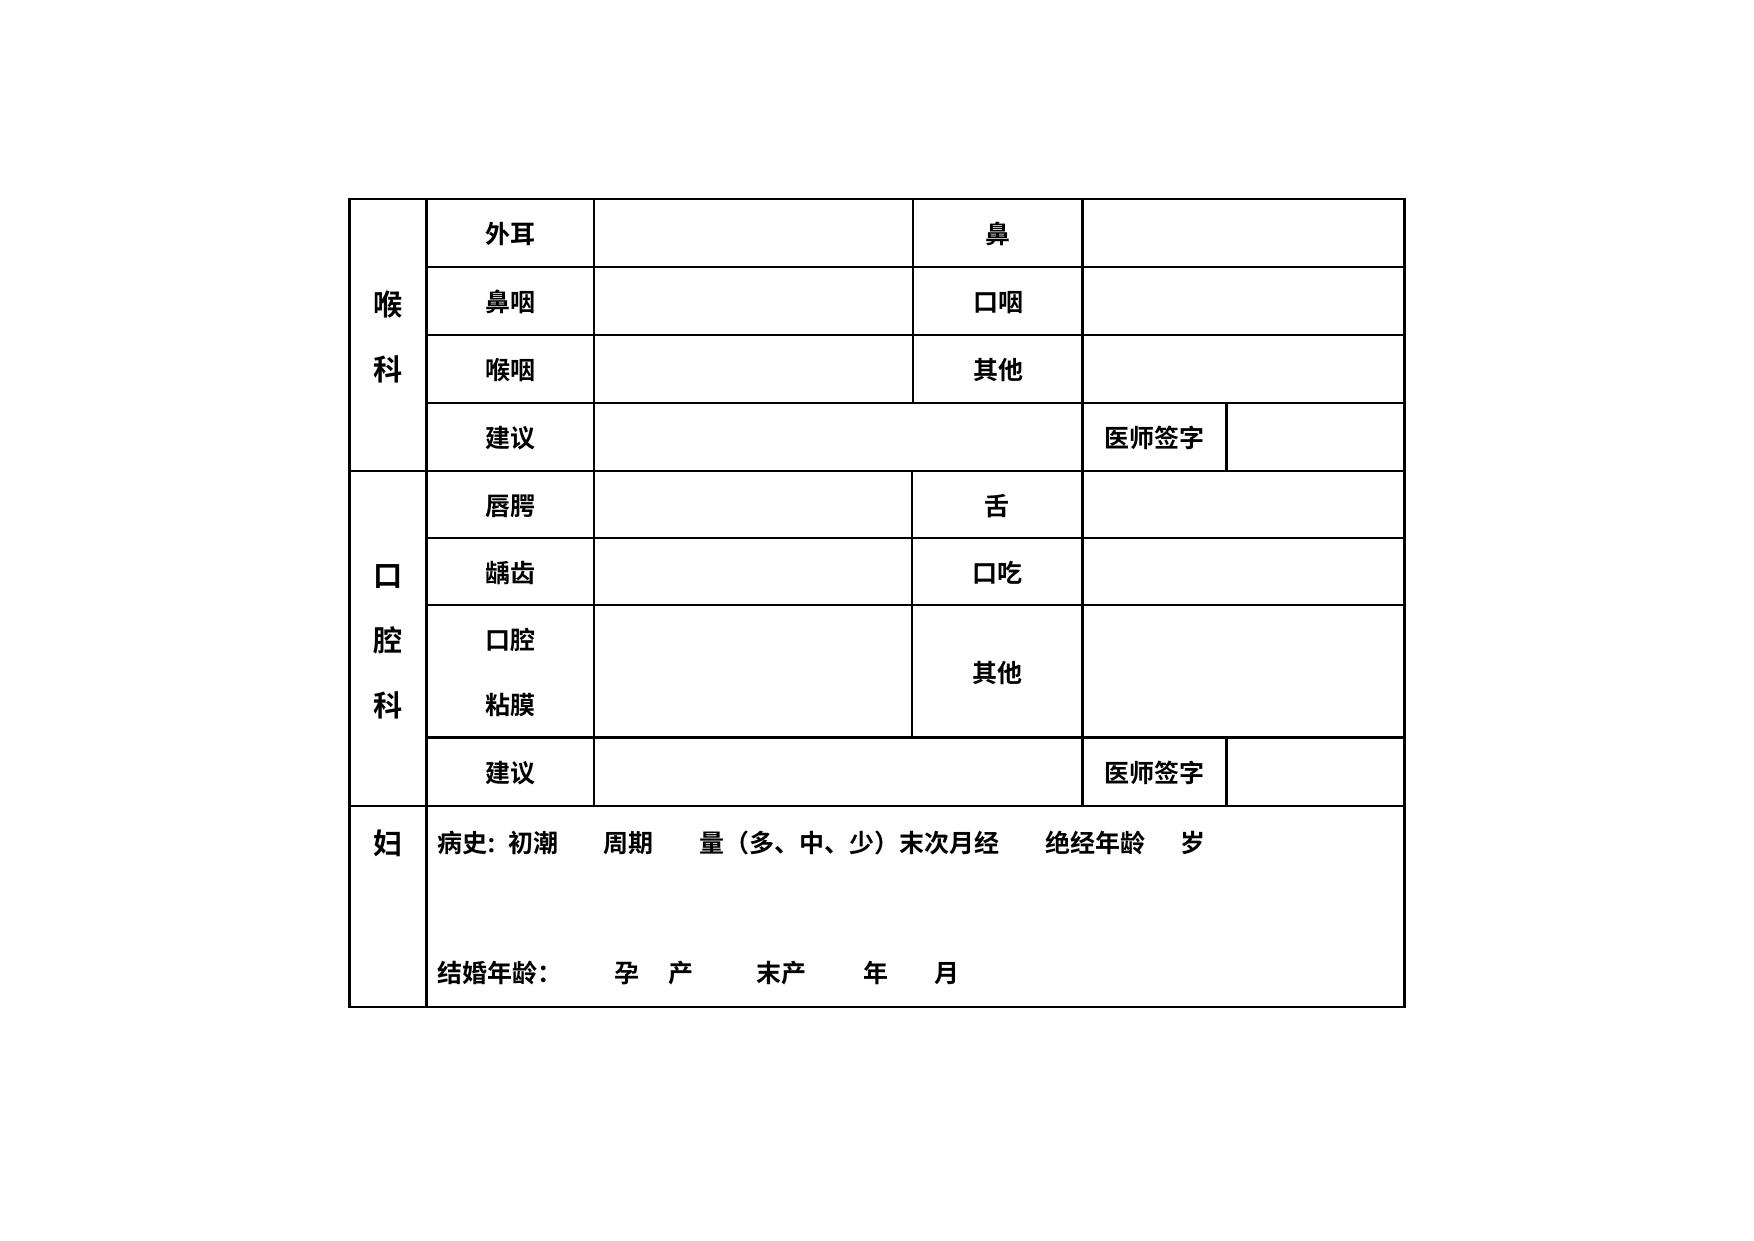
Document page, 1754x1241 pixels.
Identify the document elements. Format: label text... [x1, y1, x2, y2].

table_cell 其他 [914, 336, 1081, 402]
table_cell [1228, 404, 1403, 470]
table_cell [1084, 200, 1403, 266]
table_cell [595, 606, 911, 736]
table_cell 耳鼻喉科 [351, 200, 425, 470]
table_cell 口吃 [913, 539, 1081, 604]
table_cell 其他 [913, 606, 1081, 736]
table_cell 口咽 [914, 268, 1081, 334]
table_cell 鼻咽 [428, 268, 593, 334]
table_cell 舌 [913, 472, 1081, 537]
table_cell 建议 [428, 739, 593, 804]
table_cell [428, 807, 1403, 1006]
table_cell [1084, 472, 1403, 537]
table_cell [1084, 268, 1403, 334]
table_cell [1084, 606, 1403, 736]
table_cell 外耳 [428, 200, 593, 266]
table_cell 喉咽 [428, 336, 593, 402]
table_cell [595, 739, 1081, 804]
table_cell [595, 472, 911, 537]
table_cell [1084, 336, 1403, 402]
table_cell 建议 [428, 404, 593, 470]
table_cell 口腔 粘膜 [428, 606, 593, 736]
table_cell 唇腭 [428, 472, 593, 537]
table_cell 医师签字 [1084, 404, 1225, 470]
table_cell 龋齿 [428, 539, 593, 604]
table_cell [595, 200, 912, 266]
table_cell [1228, 739, 1403, 804]
table_cell [595, 336, 912, 402]
table_cell [595, 268, 912, 334]
table_cell 医师签字 [1084, 739, 1225, 804]
table_cell [595, 539, 911, 604]
table_cell 鼻 [914, 200, 1081, 266]
table_cell 口腔科 [351, 472, 425, 804]
table_cell 妇 科 [351, 807, 425, 1006]
table_cell [1084, 539, 1403, 604]
table_cell [595, 404, 1081, 470]
